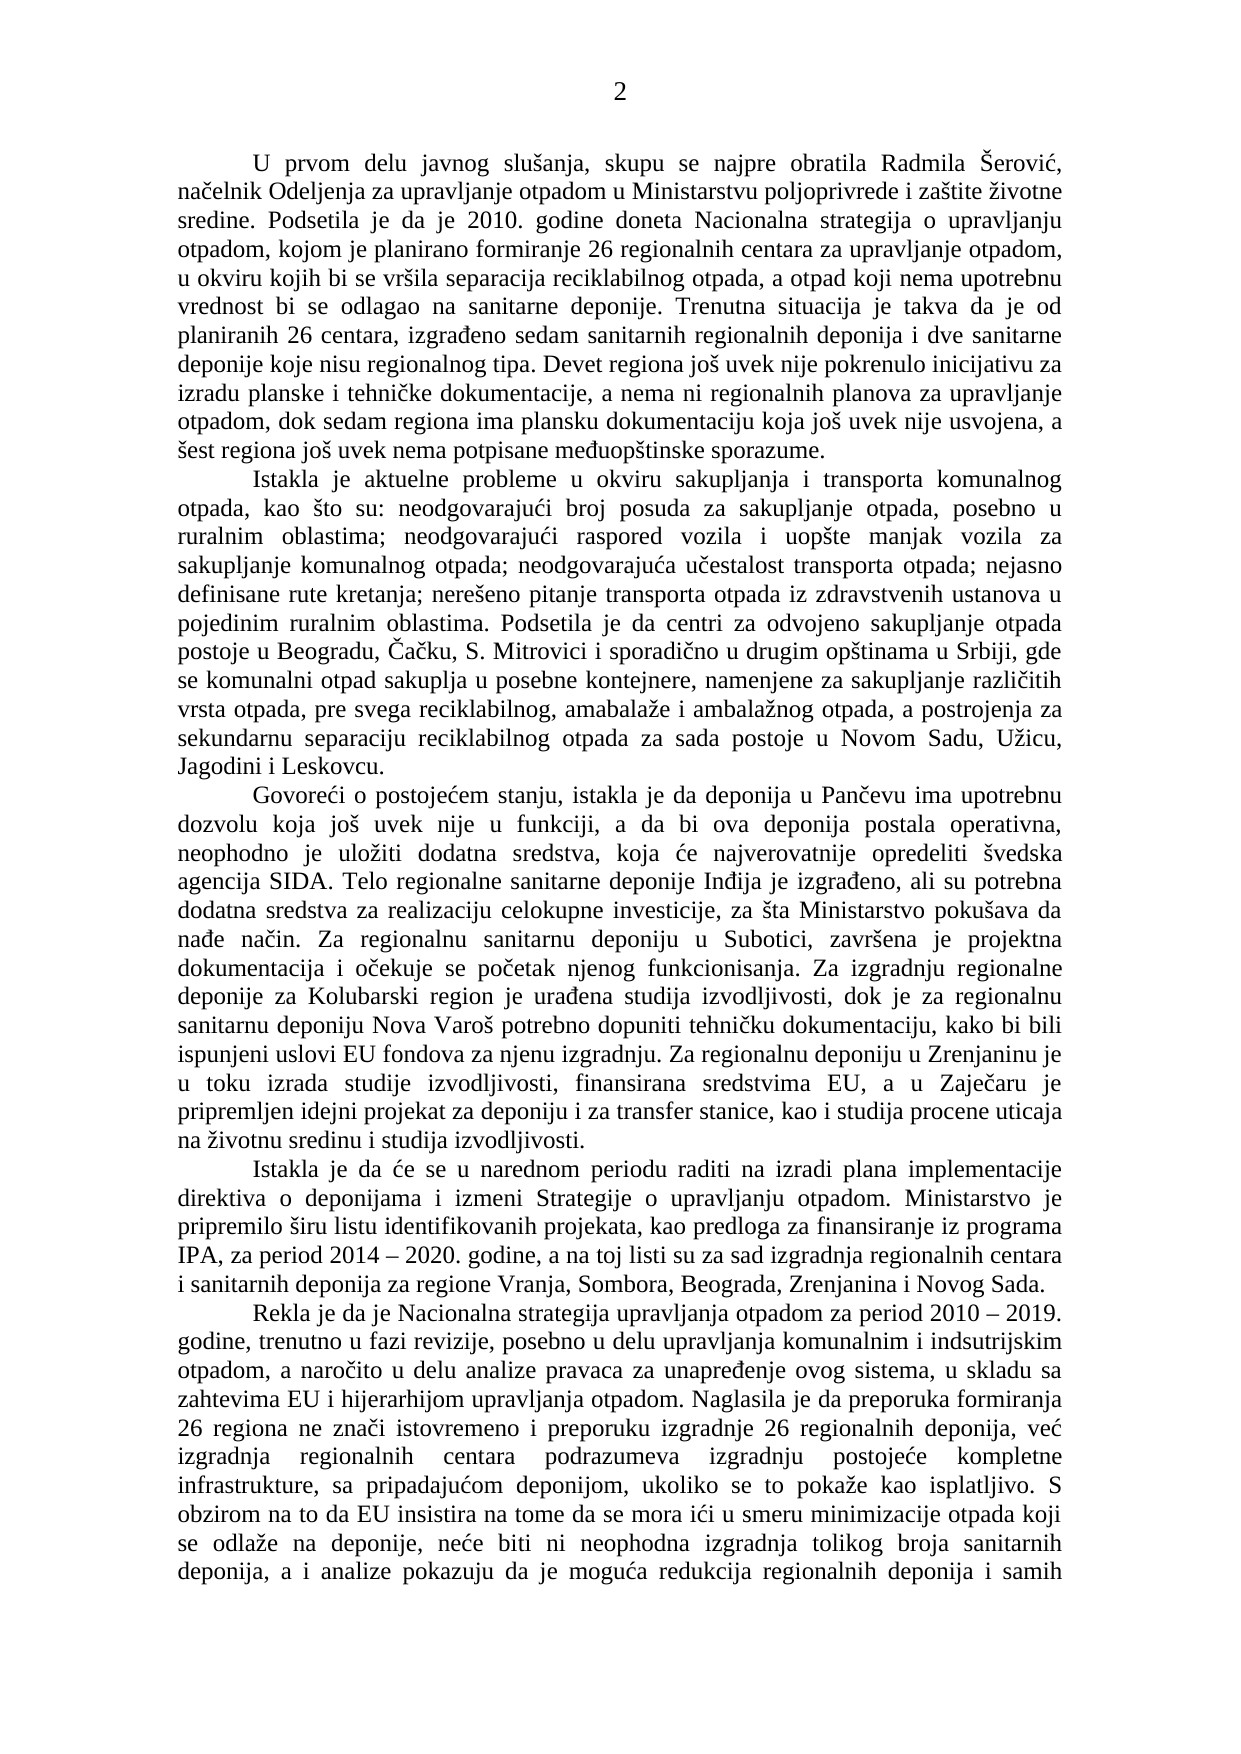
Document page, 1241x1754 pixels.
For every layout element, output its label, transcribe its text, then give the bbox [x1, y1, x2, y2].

text Govoreći o postojećem stanju, istakla je da deponija u Pančevu ima upotrebnu dozvolu koja još uvek nije u funkciji, a da bi ova deponija postala operativna, neophodno je uložiti dodatna sredstva, koja će najverovatnije opredeliti švedska agencija SIDA. Telo regionalne sanitarne deponije Inđija je izgrađeno, ali su potrebna dodatna sredstva za realizaciju celokupne investicije, za šta Ministarstvo pokušava da nađe način. Za regionalnu sanitarnu deponiju u Subotici, završena je projektna dokumentacija i očekuje se početak njenog funkcionisanja. Za izgradnju regionalne deponije za Kolubarski region je urađena studija izvodljivosti, dok je za regionalnu sanitarnu deponiju Nova Varoš potrebno dopuniti tehničku dokumentaciju, kako bi bili ispunjeni uslovi EU fondova za njenu izgradnju. Za regionalnu deponiju u Zrenjaninu je u toku izrada studije izvodljivosti, finansirana sredstvima EU, a u Zaječaru je pripremljen idejni projekat za deponiju i za transfer stanice, kao i studija procene uticaja na životnu sredinu i studija izvodljivosti. [177, 780, 1063, 1154]
text U prvom delu javnog slušanja, skupu se najpre obratila Radmila Šerović, načelnik Odeljenja za upravljanje otpadom u Ministarstvu poljoprivrede i zaštite životne sredine. Podsetila je da je 2010. godine doneta Nacionalna strategija o upravljanju otpadom, kojom je planirano formiranje 26 regionalnih centara za upravljanje otpadom, u okviru kojih bi se vršila separacija reciklabilnog otpada, a otpad koji nema upotrebnu vrednost bi se odlagao na sanitarne deponije. Trenutna situacija je takva da je od planiranih 26 centara, izgrađeno sedam sanitarnih regionalnih deponija i dve sanitarne deponije koje nisu regionalnog tipa. Devet regiona još uvek nije pokrenulo inicijativu za izradu planske i tehničke dokumentacije, a nema ni regionalnih planova za upravljanje otpadom, dok sedam regiona ima plansku dokumentaciju koja još uvek nije usvojena, a šest regiona još uvek nema potpisane međuopštinske sporazume. [177, 148, 1063, 464]
text Istakla je aktuelne probleme u okviru sakupljanja i transporta komunalnog otpada, kao što su: neodgovarajući broj posuda za sakupljanje otpada, posebno u ruralnim oblastima; neodgovarajući raspored vozila i uopšte manjak vozila za sakupljanje komunalnog otpada; neodgovarajuća učestalost transporta otpada; nejasno definisane rute kretanja; nerešeno pitanje transporta otpada iz zdravstvenih ustanova u pojedinim ruralnim oblastima. Podsetila je da centri za odvojeno sakupljanje otpada postoje u Beogradu, Čačku, S. Mitrovici i sporadično u drugim opštinama u Srbiji, gde se komunalni otpad sakuplja u posebne kontejnere, namenjene za sakupljanje različitih vrsta otpada, pre svega reciklabilnog, amabalaže i ambalažnog otpada, a postrojenja za sekundarnu separaciju reciklabilnog otpada za sada postoje u Novom Sadu, Užicu, Jagodini i Leskovcu. [177, 464, 1063, 780]
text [177, 1298, 1063, 1585]
text Istakla je da će se u narednom periodu raditi na izradi plana implementacije direktiva o deponijama i izmeni Strategije o upravljanju otpadom. Ministarstvo je pripremilo širu listu identifikovanih projekata, kao predloga za finansiranje iz programa IPA, za period 2014 – 2020. godine, a na toj listi su za sad izgradnja regionalnih centara i sanitarnih deponija za regione Vranja, Sombora, Beograda, Zrenjanina i Novog Sada. [177, 1154, 1063, 1298]
